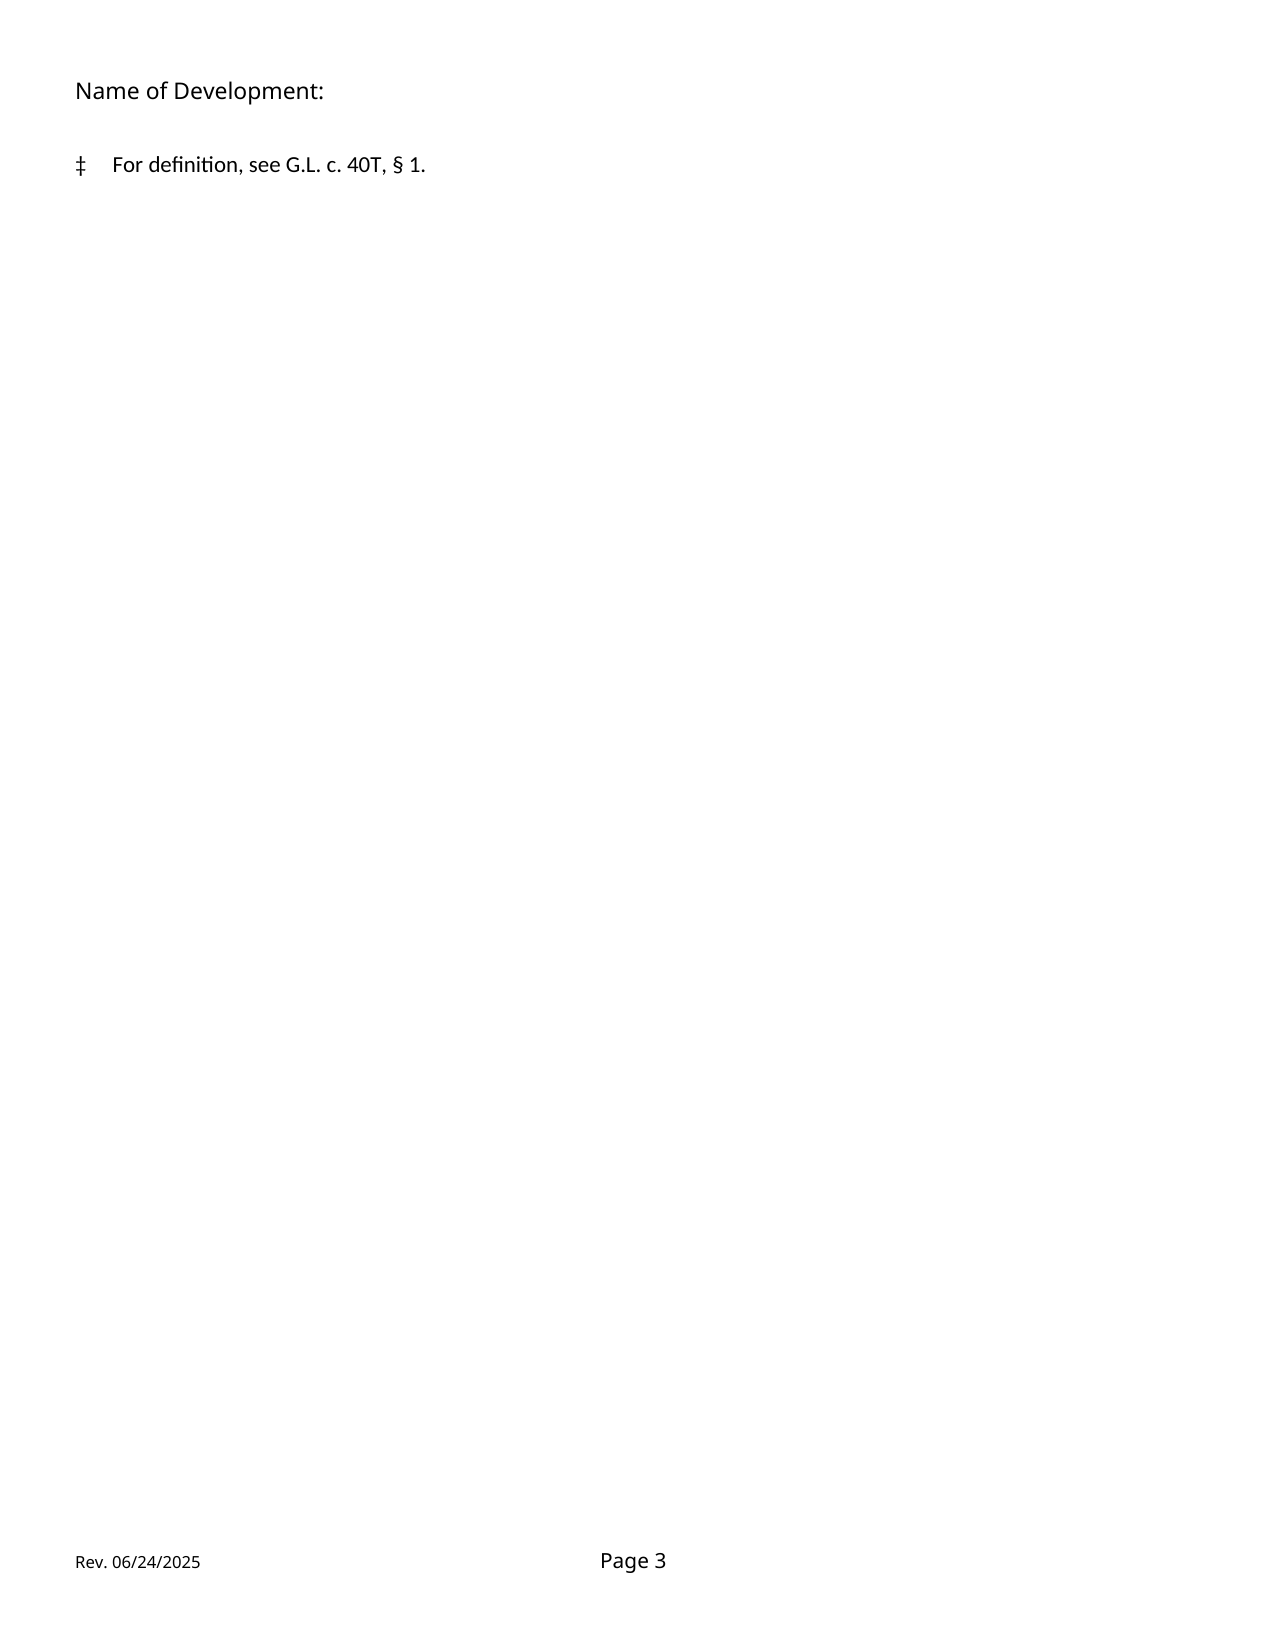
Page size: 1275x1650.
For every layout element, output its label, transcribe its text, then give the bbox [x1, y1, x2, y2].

text ‡ For definition, see G.L. c. 40T, § 1. [75, 150, 1219, 178]
